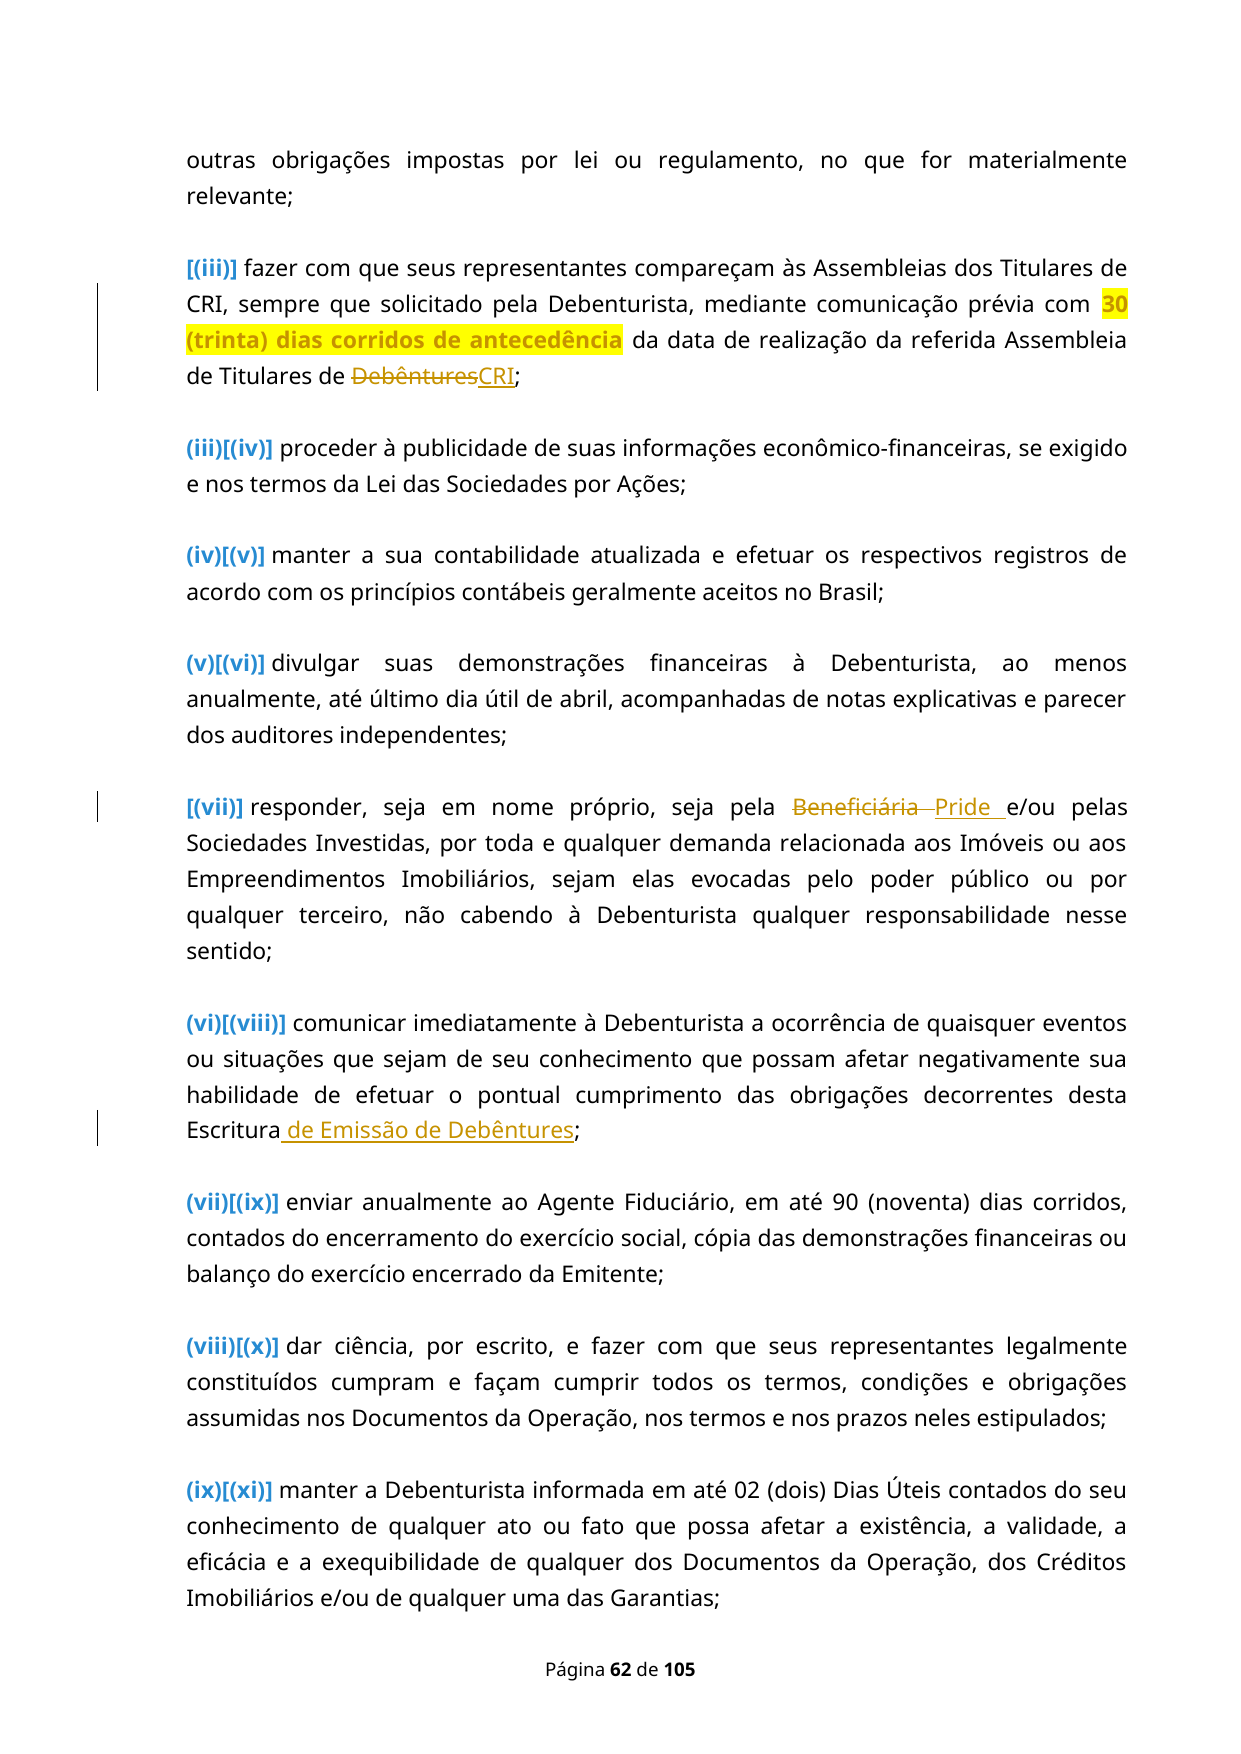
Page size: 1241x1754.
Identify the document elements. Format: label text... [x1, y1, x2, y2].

list comunicar imediatamente à Debenturista a ocorrência de quaisquer eventos ou situações que sejam de seu conhecimento que possam afetar negativamente sua habilidade de efetuar o pontual cumprimento das obrigações decorrentes desta Escritura; [186, 1007, 1128, 1146]
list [186, 144, 1128, 211]
list dar ciência, por escrito, e fazer com que seus representantes legalmente constituídos cumpram e façam cumprir todos os termos, condições e obrigações assumidas nos Documentos da Operação, nos termos e nos prazos neles estipulados; [186, 1330, 1128, 1433]
list divulgar suas demonstrações financeiras à Debenturista, ao menos anualmente, até último dia útil de abril, acompanhadas de notas explicativas e parecer dos auditores independentes; [186, 647, 1128, 750]
list fazer com que seus representantes compareçam às Assembleias dos Titulares de CRI, sempre que solicitado pela Debenturista, mediante comunicação prévia com 30 (trinta) dias corridos de antecedência da data de realização da referida Assembleia de Titulares de ; [186, 252, 1128, 391]
list proceder à publicidade de suas informações econômico-financeiras, se exigido e nos termos da Lei das Sociedades por Ações; [186, 432, 1128, 499]
list responder, seja em nome próprio, seja pela e/ou pelas Sociedades Investidas, por toda e qualquer demanda relacionada aos Imóveis ou aos Empreendimentos Imobiliários, sejam elas evocadas pelo poder público ou por qualquer terceiro, não cabendo à Debenturista qualquer responsabilidade nesse sentido; [186, 791, 1128, 966]
list enviar anualmente ao Agente Fiduciário, em até 90 (noventa) dias corridos, contados do encerramento do exercício social, cópia das demonstrações financeiras ou balanço do exercício encerrado da Emitente; [186, 1186, 1128, 1289]
list manter a sua contabilidade atualizada e efetuar os respectivos registros de acordo com os princípios contábeis geralmente aceitos no Brasil; [186, 539, 1128, 607]
list manter a Debenturista informada em até 02 (dois) Dias Úteis contados do seu conhecimento de qualquer ato ou fato que possa afetar a existência, a validade, a eficácia e a exequibilidade de qualquer dos Documentos da Operação, dos Créditos Imobiliários e/ou de qualquer uma das Garantias; [186, 1474, 1128, 1613]
